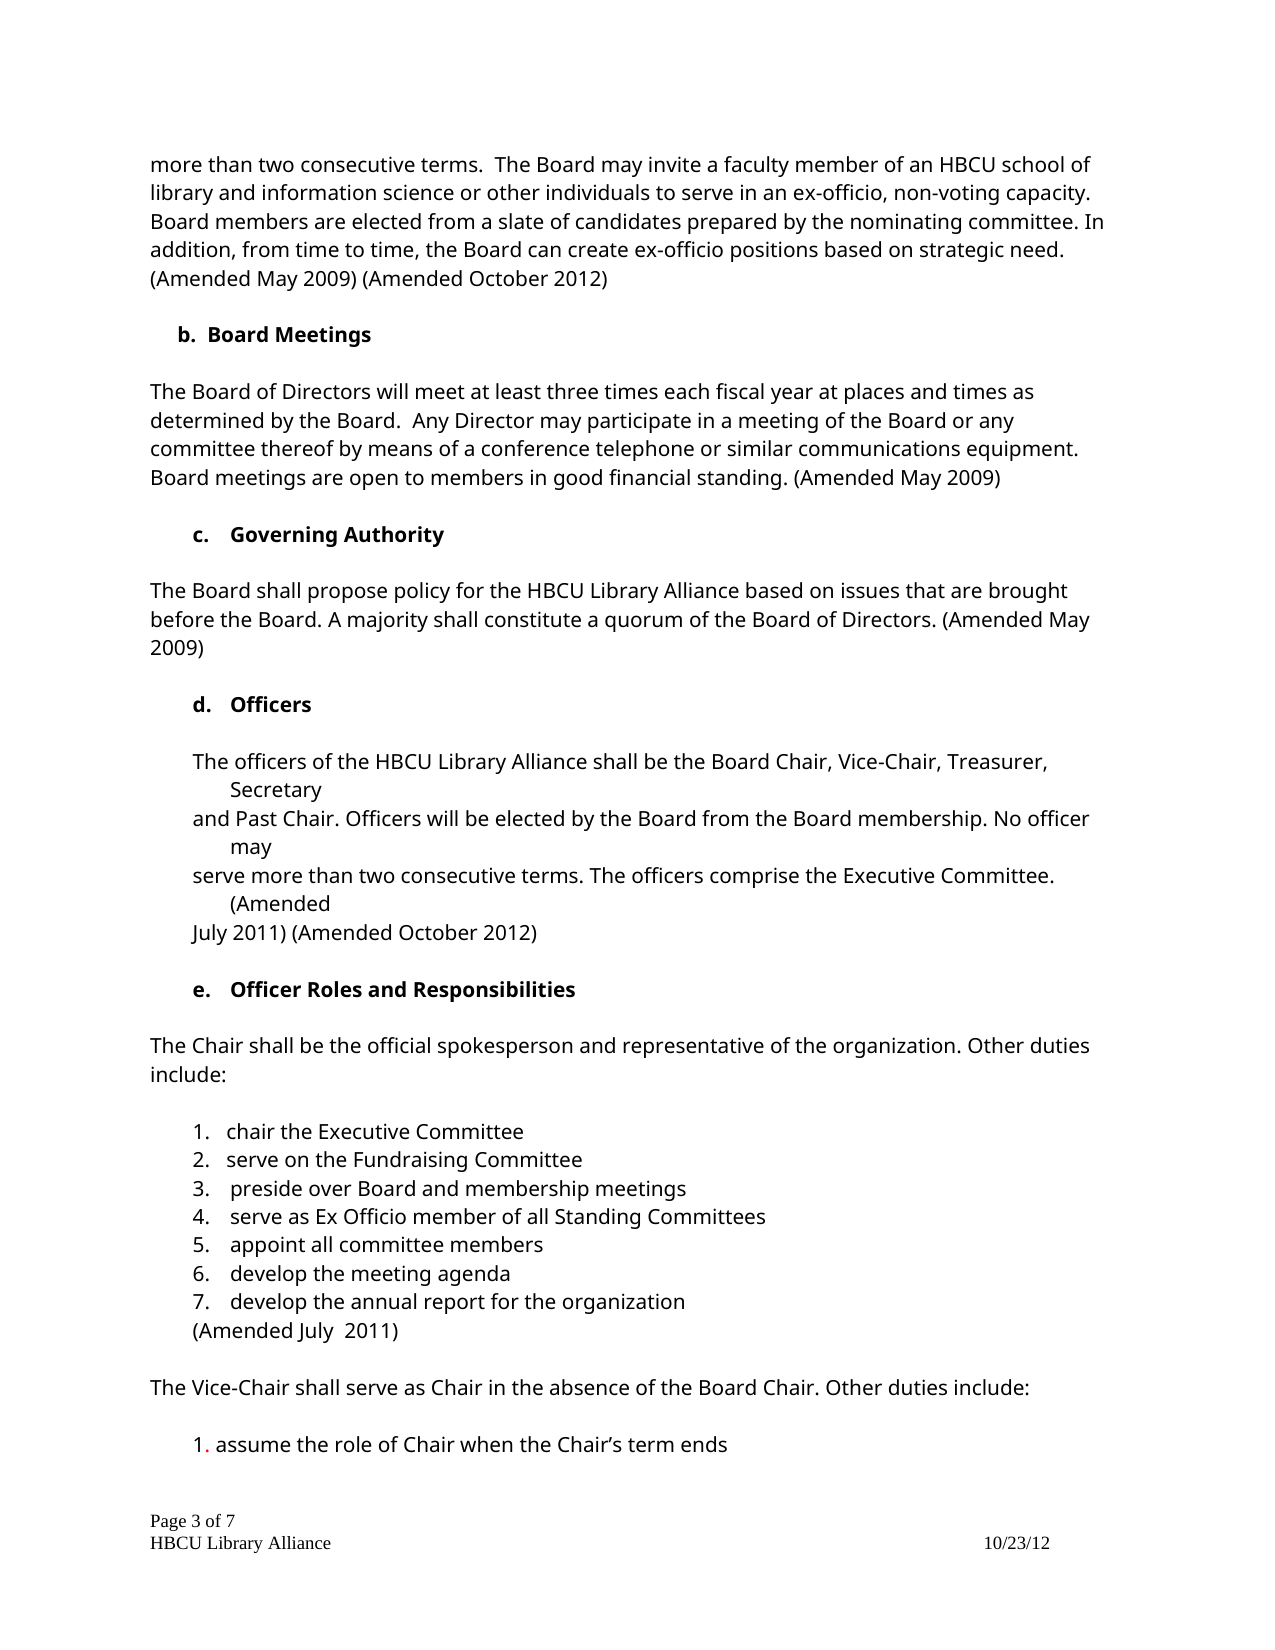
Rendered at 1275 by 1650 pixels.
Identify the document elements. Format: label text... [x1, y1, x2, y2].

text 4. serve as Ex Officio member of all Standing Committees [192, 1202, 1125, 1231]
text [150, 150, 1125, 491]
text 6. develop the meeting agenda [192, 1259, 1125, 1287]
text e. Officer Roles and Responsibilities [192, 975, 1125, 1003]
text c. Governing Authority [192, 520, 1125, 548]
text 1. assume the role of Chair when the Chair’s term ends [192, 1430, 1125, 1458]
text 3. preside over Board and membership meetings [192, 1174, 1125, 1202]
text and Past Chair. Officers will be elected by the Board from the Board membership. No officer may [192, 804, 1125, 861]
text (Amended July 2011) [150, 1316, 1125, 1373]
text The Chair shall be the official spokesperson and representative of the organization. Other duties include: [150, 1032, 1125, 1088]
text July 2011) (Amended October 2012) [192, 918, 1125, 946]
text serve more than two consecutive terms. The officers comprise the Executive Committee. (Amended [192, 861, 1125, 918]
text The Vice-Chair shall serve as Chair in the absence of the Board Chair. Other duties include: [150, 1373, 1125, 1402]
text 5. appoint all committee members [192, 1231, 1125, 1259]
text 7. develop the annual report for the organization [192, 1287, 1125, 1316]
text d. Officers [192, 690, 1125, 719]
text The officers of the HBCU Library Alliance shall be the Board Chair, Vice-Chair, Treasurer, Secretary [192, 747, 1125, 804]
text The Board shall propose policy for the HBCU Library Alliance based on issues that are brought before the Board. A majority shall constitute a quorum of the Board of Directors. (Amended May 2009) [150, 577, 1125, 662]
text 1. chair the Executive Committee 2. serve on the Fundraising Committee [192, 1117, 1125, 1174]
